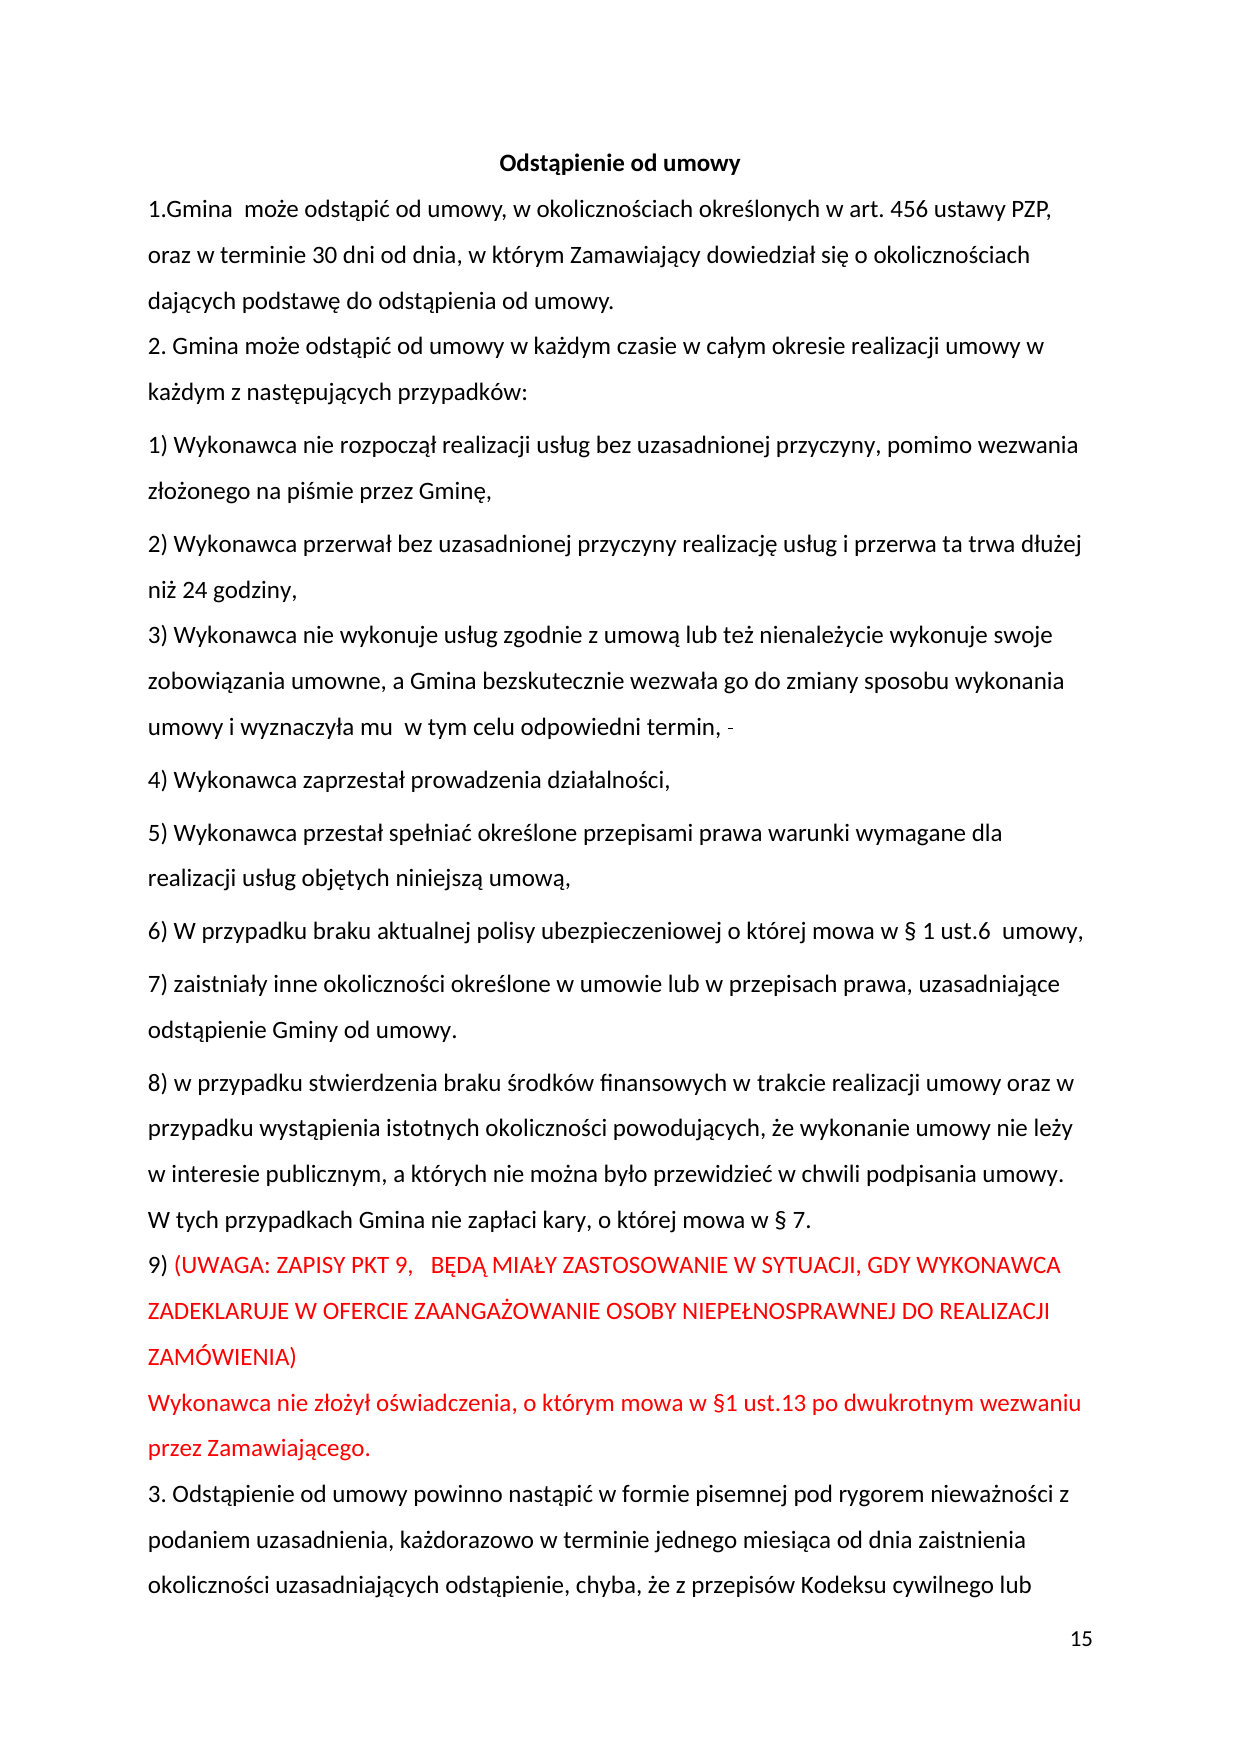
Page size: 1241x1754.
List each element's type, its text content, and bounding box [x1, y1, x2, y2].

text 7) zaistniały inne okoliczności określone w umowie lub w przepisach prawa, uzasadniające odstąpienie Gminy od umowy. [148, 968, 1093, 1044]
text 2. Gmina może odstąpić od umowy w każdym czasie w całym okresie realizacji umowy w każdym z następujących przypadków: [148, 331, 1093, 407]
text 6) W przypadku braku aktualnej polisy ubezpieczeniowej o której mowa w § 1 ust.6 umowy, [148, 915, 1093, 946]
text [148, 1478, 1093, 1600]
text Wykonawca nie złożył oświadczenia, o którym mowa w §1 ust.13 po dwukrotnym wezwaniu przez Zamawiającego. [148, 1387, 1093, 1463]
text 3) Wykonawca nie wykonuje usług zgodnie z umową lub też nienależycie wykonuje swoje zobowiązania umowne, a Gmina bezskutecznie wezwała go do zmiany sposobu wykonania umowy i wyznaczyła mu w tym celu odpowiedni termin, [148, 620, 1093, 742]
text Odstąpienie od umowy [148, 148, 1093, 178]
text 9) (UWAGA: ZAPISY PKT 9, BĘDĄ MIAŁY ZASTOSOWANIE W SYTUACJI, GDY WYKONAWCA ZADEKLARUJE W OFERCIE ZAANGAŻOWANIE OSOBY NIEPEŁNOSPRAWNEJ DO REALIZACJI ZAMÓWIENIA) [148, 1249, 1093, 1372]
text 2) Wykonawca przerwał bez uzasadnionej przyczyny realizację usług i przerwa ta trwa dłużej niż 24 godziny, [148, 528, 1093, 604]
text 1.Gmina może odstąpić od umowy, w okolicznościach określonych w art. 456 ustawy PZP, oraz w terminie 30 dni od dnia, w którym Zamawiający dowiedział się o okolicznościach dających podstawę do odstąpienia od umowy. [148, 193, 1093, 315]
text 5) Wykonawca przestał spełniać określone przepisami prawa warunki wymagane dla realizacji usług objętych niniejszą umową, [148, 817, 1093, 893]
text 1) Wykonawca nie rozpoczął realizacji usług bez uzasadnionej przyczyny, pomimo wezwania złożonego na piśmie przez Gminę, [148, 429, 1093, 506]
text 4) Wykonawca zaprzestał prowadzenia działalności, [148, 764, 1093, 794]
text 8) w przypadku stwierdzenia braku środków finansowych w trakcie realizacji umowy oraz w przypadku wystąpienia istotnych okoliczności powodujących, że wykonanie umowy nie leży w interesie publicznym, a których nie można było przewidzieć w chwili podpisania umowy. W tych przypadkach Gmina nie zapłaci kary, o której mowa w § 7. [148, 1067, 1093, 1234]
